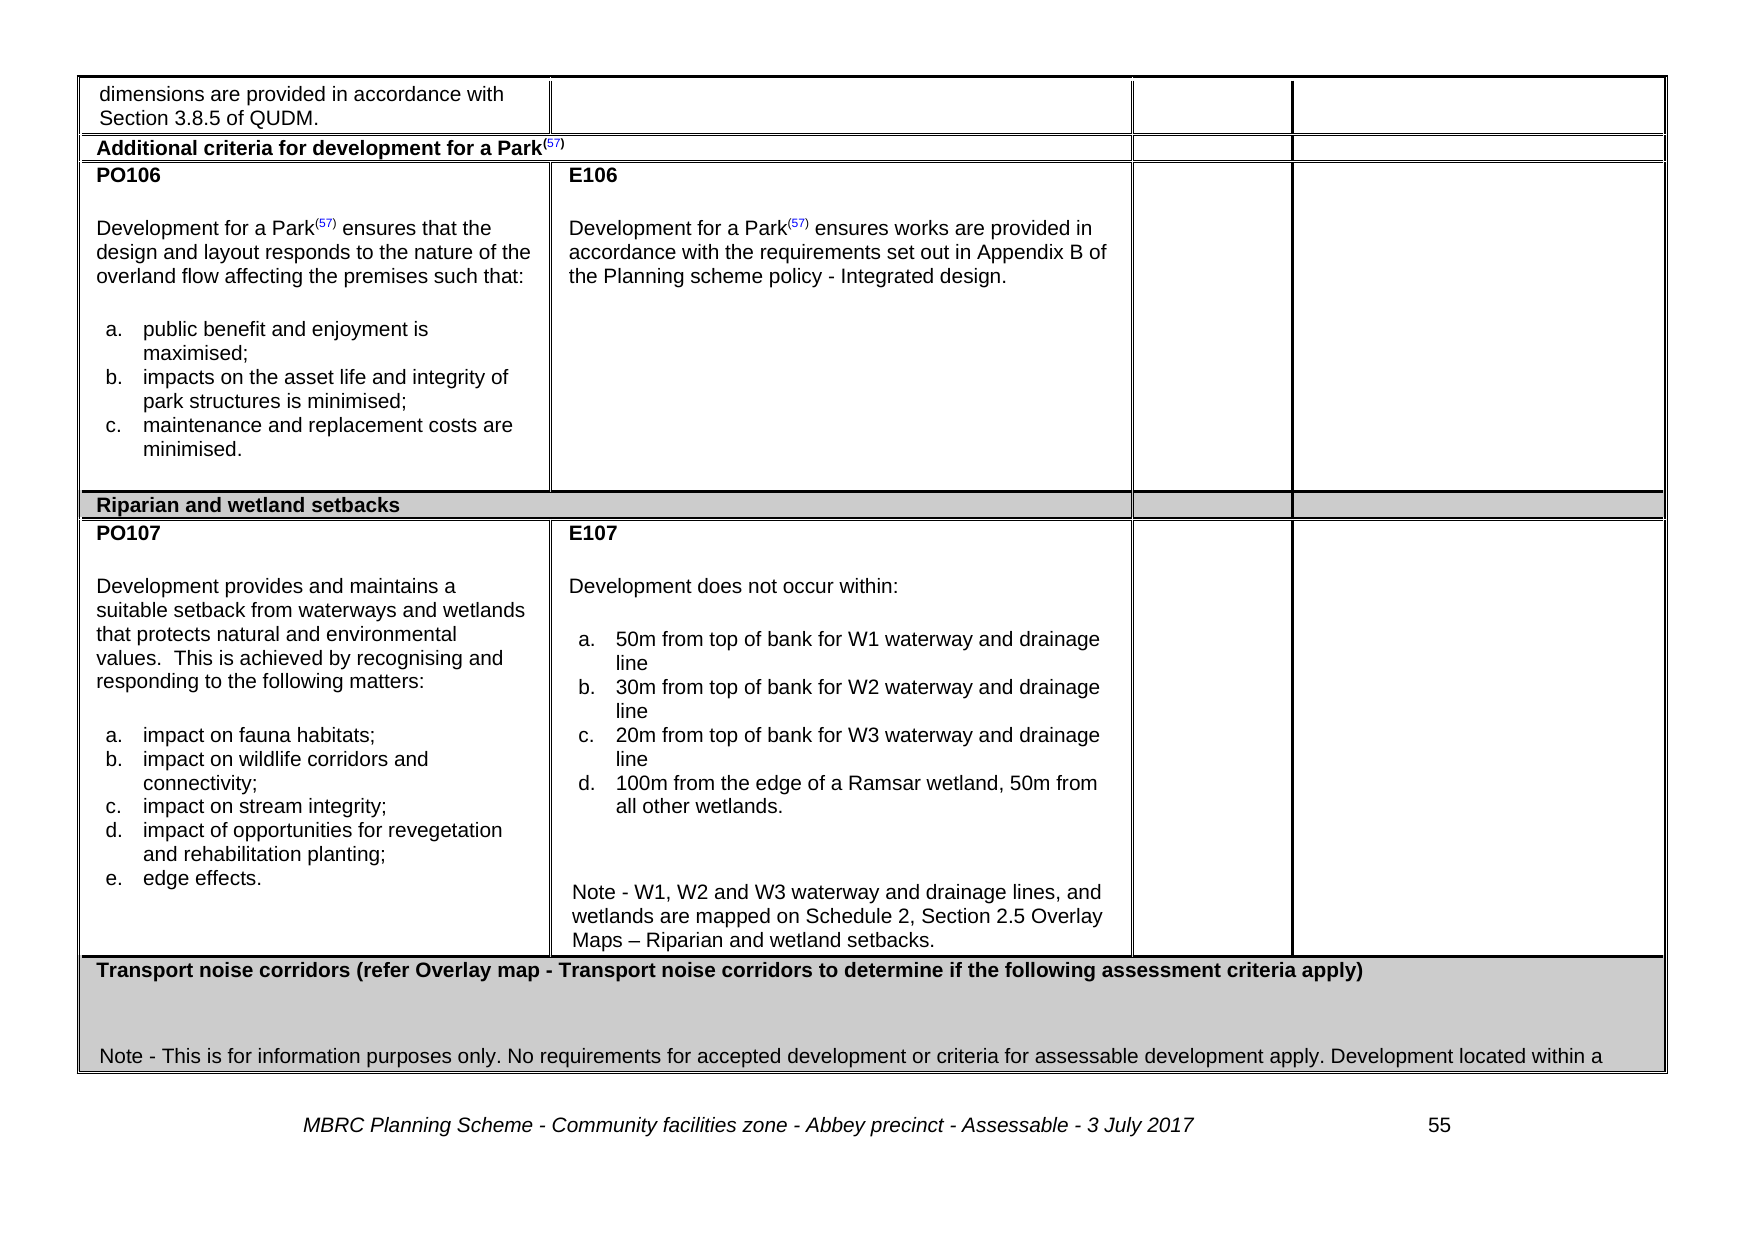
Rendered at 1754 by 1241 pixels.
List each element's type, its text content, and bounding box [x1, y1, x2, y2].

table_cell [1294, 133, 1665, 160]
table_cell [1134, 521, 1291, 955]
table_cell E107 Development does not occur within: 50m from top of bank for W1 waterway and drainage line 30m from top of bank for W2 waterway and drainage line 20m from top of bank for W3 waterway and drainage line 100m from the edge of a Ramsar wetland, 50m from all other wetlands. [552, 521, 1131, 955]
table_cell [1134, 493, 1291, 517]
table_cell PO107 Development provides and maintains a suitable setback from waterways and wetlands that protects natural and environmental values. This is achieved by recognising and responding to the following matters: impact on fauna habitats; impact on wildlife corridors and connectivity; impact on stream integrity; impact of opportunities for revegetation and rehabilitation planting; edge effects. [80, 517, 549, 955]
table_cell [1292, 78, 1664, 132]
table_cell [1133, 78, 1292, 132]
table_cell E106 Development for a Park(57) ensures works are provided in accordance with the requirements set out in Appendix B of the Planning scheme policy - Integrated design. [552, 163, 1131, 490]
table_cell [551, 78, 1133, 132]
table_cell Additional criteria for development for a Park(57) [80, 133, 1131, 160]
table_cell [1134, 163, 1291, 490]
table_cell Riparian and wetland setbacks [80, 490, 1131, 517]
table_cell [1294, 517, 1665, 955]
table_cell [80, 78, 551, 132]
table_cell [1134, 136, 1291, 160]
table_cell [1294, 490, 1664, 517]
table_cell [80, 955, 1664, 1071]
table_cell PO106 Development for a Park(57) ensures that the design and layout responds to the nature of the overland flow affecting the premises such that: public benefit and enjoyment is maximised; impacts on the asset life and integrity of park structures is minimised; maintenance and replacement costs are minimised. [78, 160, 551, 490]
table_cell [1292, 160, 1666, 490]
